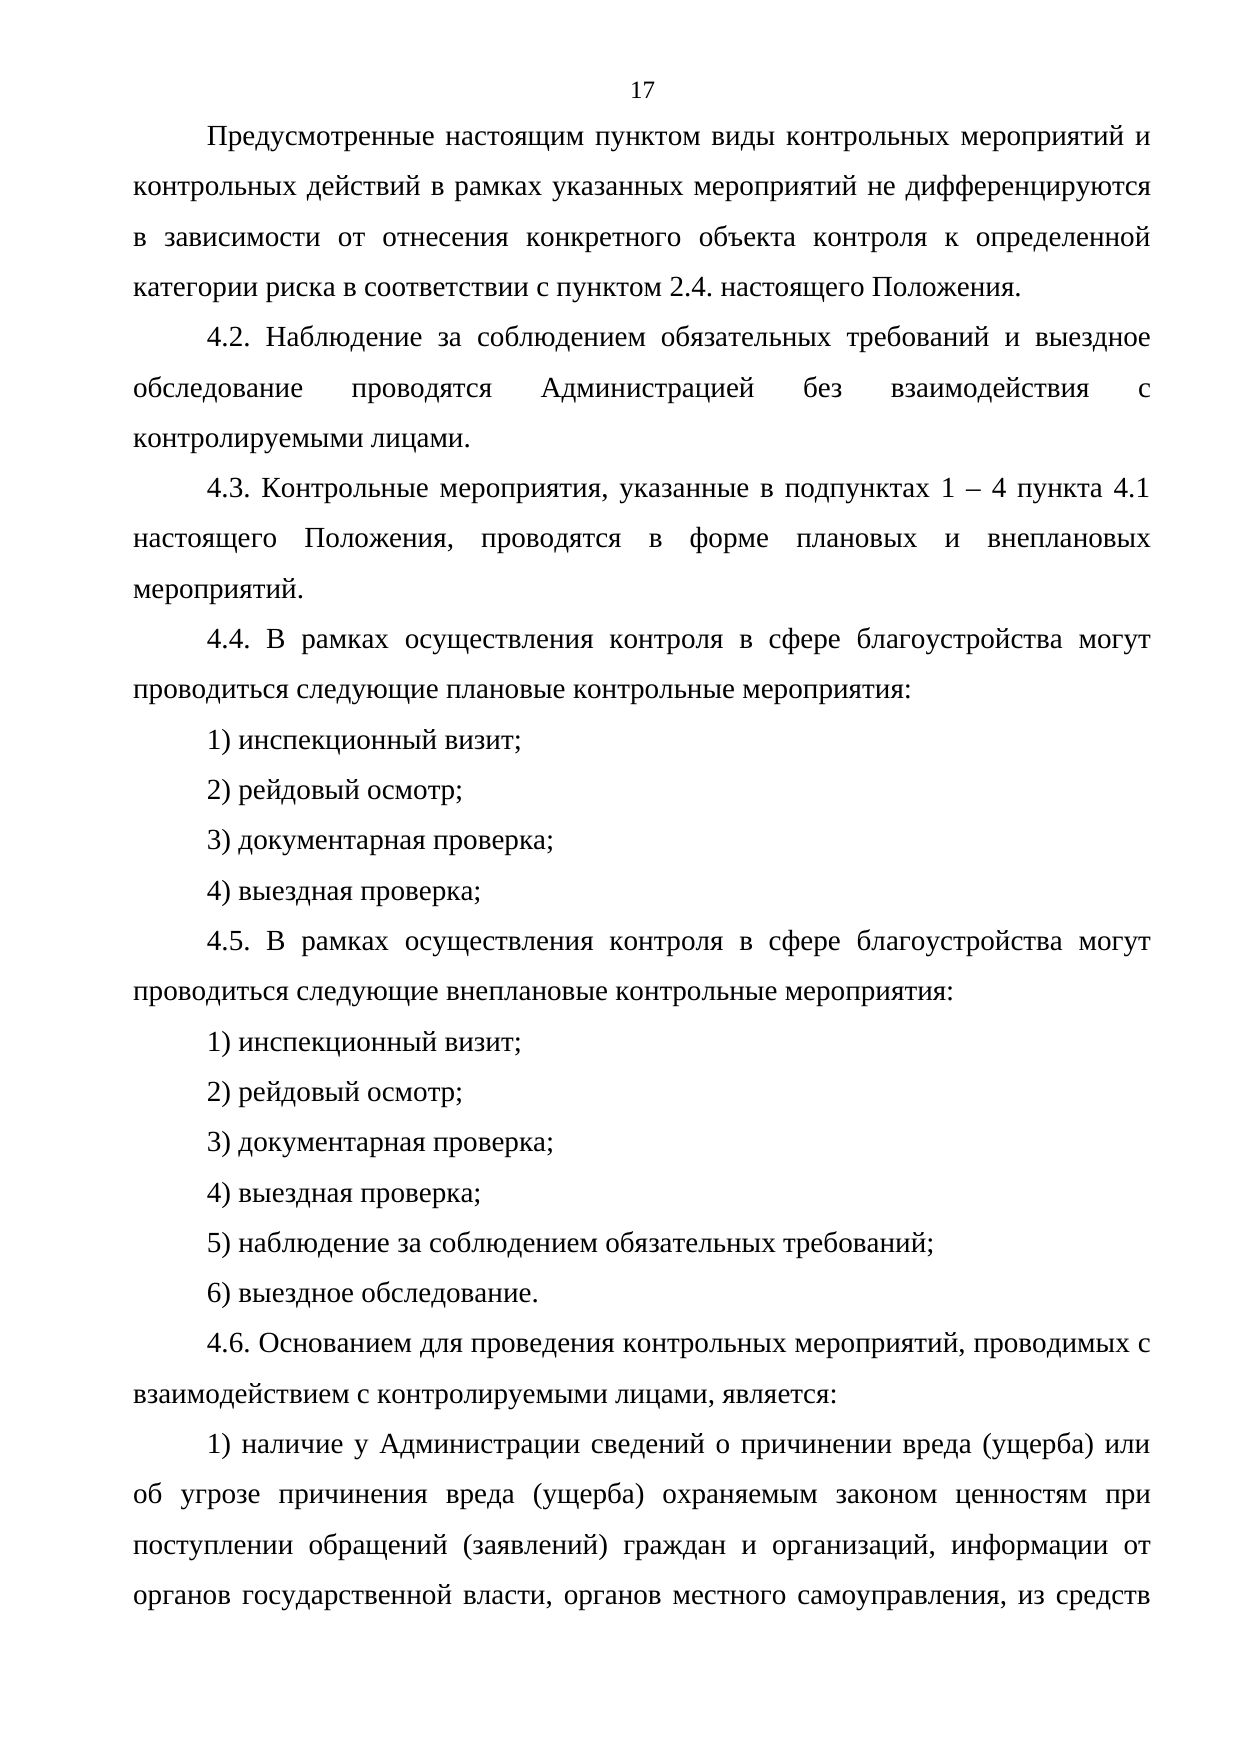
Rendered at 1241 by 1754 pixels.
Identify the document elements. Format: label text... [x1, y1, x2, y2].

text 4.4. В рамках осуществления контроля в сфере благоустройства могут проводиться следующие плановые контрольные мероприятия: [133, 621, 1152, 705]
text 2) рейдовый осмотр; [133, 1074, 1152, 1108]
text 4.2. Наблюдение за соблюдением обязательных требований и выездное обследование проводятся Администрацией без взаимодействия с контролируемыми лицами. [133, 319, 1152, 453]
text 4.5. В рамках осуществления контроля в сфере благоустройства могут проводиться следующие внеплановые контрольные мероприятия: [133, 923, 1152, 1007]
text 5) наблюдение за соблюдением обязательных требований; [133, 1225, 1152, 1258]
text 4.6. Основанием для проведения контрольных мероприятий, проводимых с взаимодействием с контролируемыми лицами, является: [133, 1326, 1152, 1409]
text 4.3. Контрольные мероприятия, указанные в подпунктах 1 – 4 пункта 4.1 настоящего Положения, проводятся в форме плановых и внеплановых мероприятий. [133, 470, 1152, 604]
text 6) выездное обследование. [133, 1275, 1152, 1309]
text 4) выездная проверка; [133, 873, 1152, 906]
text 3) документарная проверка; [133, 822, 1152, 856]
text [133, 1426, 1152, 1611]
text 1) инспекционный визит; [133, 722, 1152, 755]
text 3) документарная проверка; [133, 1124, 1152, 1158]
text 1) инспекционный визит; [133, 1024, 1152, 1057]
text 4) выездная проверка; [133, 1175, 1152, 1208]
text 2) рейдовый осмотр; [133, 772, 1152, 806]
text Предусмотренные настоящим пунктом виды контрольных мероприятий и контрольных действий в рамках указанных мероприятий не дифференцируются в зависимости от отнесения конкретного объекта контроля к определенной категории риска в соответствии с пунктом 2.4. настоящего Положения. [133, 118, 1152, 303]
